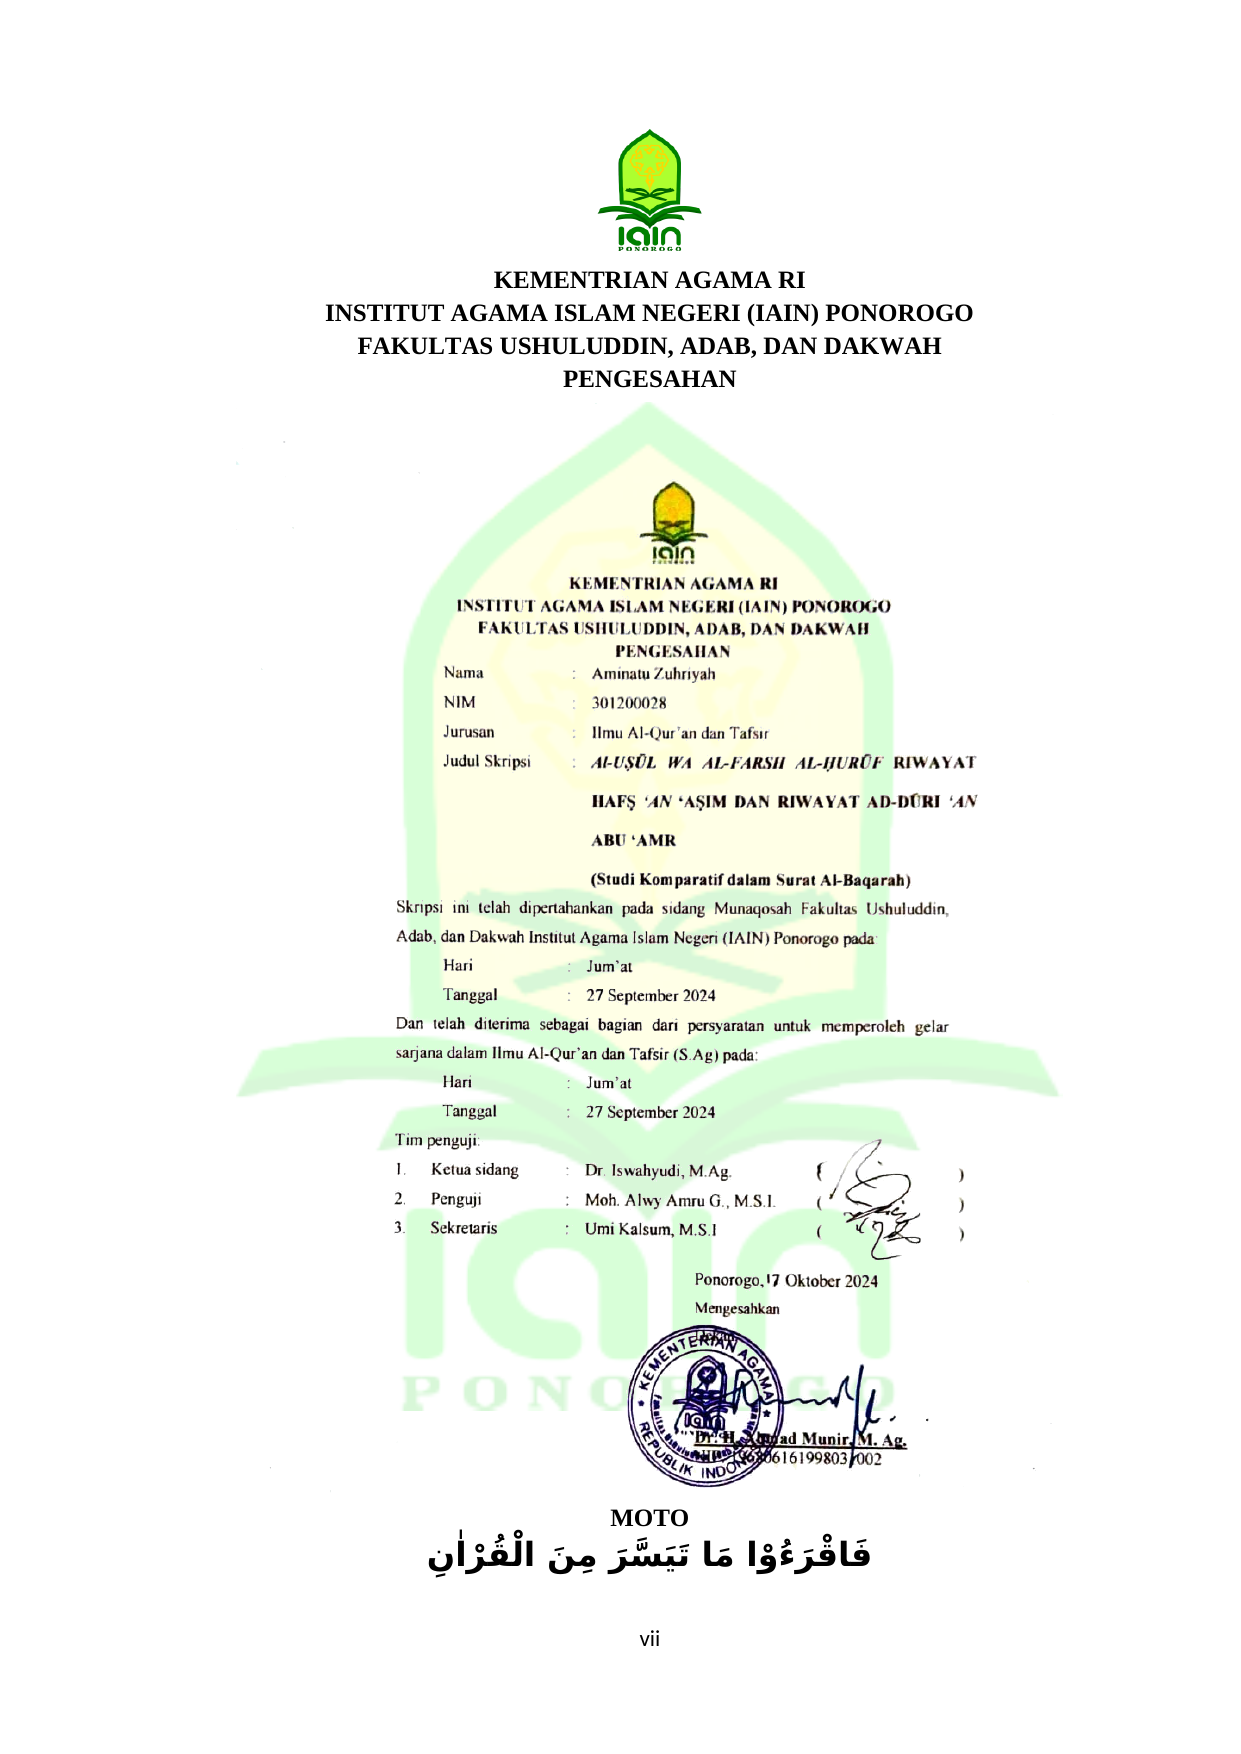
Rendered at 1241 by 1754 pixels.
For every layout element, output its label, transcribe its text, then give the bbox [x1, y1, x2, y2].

text فَاقْرَءُوْا مَا تَيَسَّرَ مِنَ الْقُرْاٰنِ [236, 1536, 1063, 1574]
text KEMENTRIAN AGAMA RI [236, 265, 1063, 294]
text FAKULTAS USHULUDDIN, ADAB, DAN DAKWAH [236, 331, 1063, 360]
text MOTO [236, 1503, 1063, 1531]
picture [236, 397, 1064, 1499]
picture [597, 129, 702, 251]
text INSTITUT AGAMA ISLAM NEGERI (IAIN) PONOROGO [236, 298, 1063, 327]
text PENGESAHAN [236, 364, 1063, 393]
